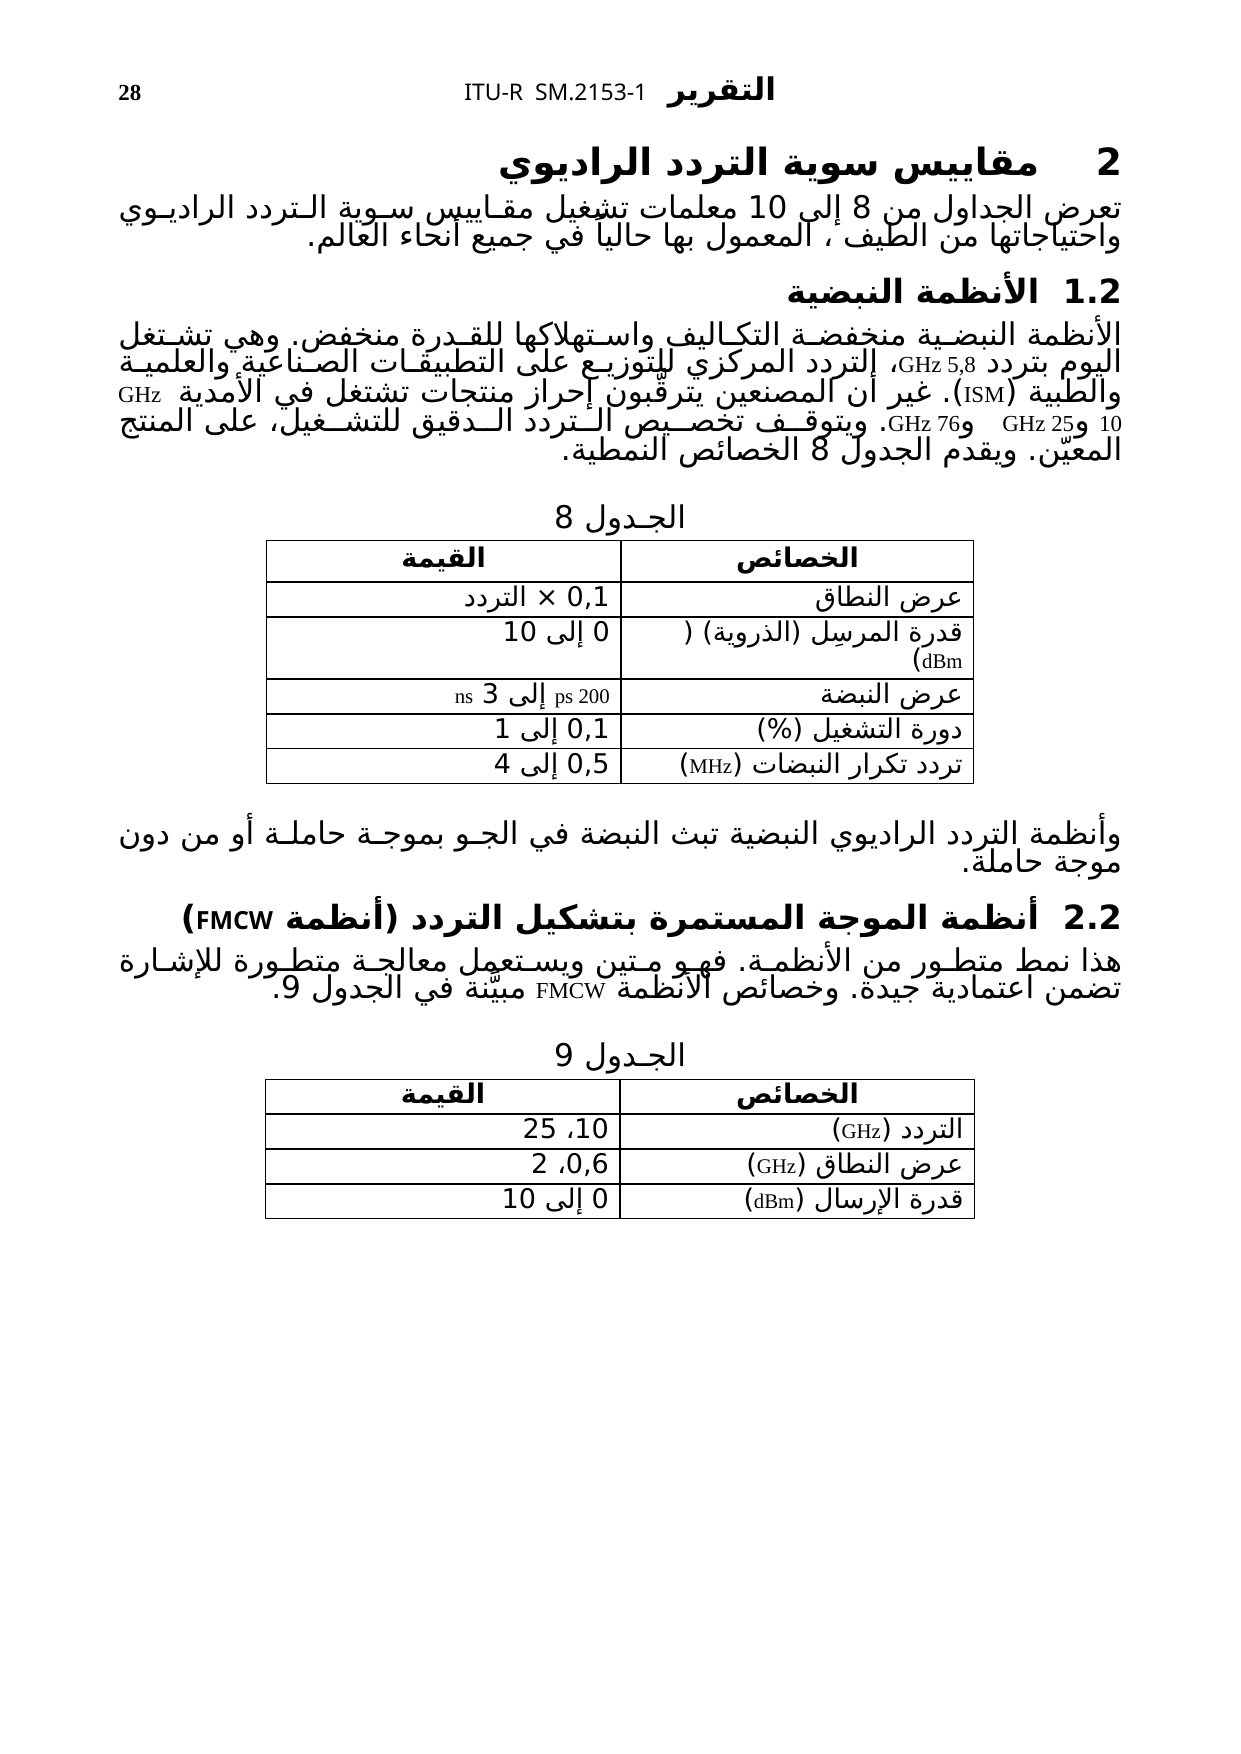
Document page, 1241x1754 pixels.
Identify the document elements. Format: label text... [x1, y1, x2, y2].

table_header الخصائص [621, 1080, 974, 1113]
subtitle 2 مقاييس سوية التردد الراديوي [613, 148, 746, 183]
table_header الخصائص [622, 541, 973, 581]
table_cell 0,1 × التردد [267, 583, 620, 616]
text تعرض الجداول من 8 إلى 10 معلمات تشغيل مقاييس سوية التردد الراديوي واحتياجاتها من الطيف ، المعمول بها حالياً في جميع أنحاء العالم. [118, 195, 1122, 253]
table_cell 0 إلى 10 [266, 1185, 619, 1218]
table_cell 0,1 إلى 1 [267, 715, 620, 748]
table_cell عرض النبضة [622, 680, 973, 713]
table_cell دورة التشغيل (%) [622, 715, 973, 748]
table_cell تردد تكرار النبضات (MHz) [622, 749, 973, 783]
subtitle 2.2 أنظمة الموجة المستمرة بتشكيل التردد (أنظمة FMCW) [875, 904, 1122, 935]
table_cell ps 200 إلى 3 ns [267, 680, 620, 713]
table_header القيمة [267, 541, 620, 581]
table_cell قدرة المرسِل (الذروية) (dBm) [622, 618, 973, 678]
table_cell 0 إلى 10 [267, 618, 620, 678]
table_cell عرض النطاق [622, 583, 973, 616]
subtitle 2.2 أنظمة الموجة المستمرة بتشكيل التردد (أنظمة FMCW) [456, 904, 785, 935]
text الجـدول 8 [118, 505, 1122, 534]
table_cell 0,6، 2 [266, 1150, 619, 1183]
table_cell عرض النطاق (GHz) [621, 1150, 974, 1183]
table_cell التردد (GHz) [621, 1115, 974, 1148]
text الجـدول 9 [118, 1044, 1122, 1073]
text هذا نمط متطور من الأنظمة. فهو متين ويستعمل معالجة متطورة للإشارة تضمن اعتمادية جيدة. وخصائص الأنظمة FMCW مبيَّنة في الجدول 9. [118, 948, 1122, 1006]
subtitle 2 مقاييس سوية التردد الراديوي [714, 148, 1122, 183]
subtitle 1.2 الأنظمة النبضية [118, 278, 1122, 309]
table_header القيمة [266, 1080, 619, 1113]
table_cell 0,5 إلى 4 [267, 749, 620, 783]
subtitle 2 مقاييس سوية التردد الراديوي [118, 148, 629, 183]
text الأنظمة النبضية منخفضة التكاليف واستهلاكها للقدرة منخفض. وهي تشتغل اليوم بتردد GHz 5,8، التردد المركزي للتوزيع على التطبيقات الصناعية والعلمية والطبية (ISM). غير أن المصنعين يترقَّبون إحراز منتجات تشتغل في الأمدية GHz 10 وGHz 25 وGHz 76. ويتوقف تخصيص التردد الدقيق للتشغيل، على المنتج المعيّن. ويقدم الجدول 8 الخصائص النمطية. [118, 322, 1122, 468]
table_cell 10، 25 [266, 1115, 619, 1148]
table_cell قدرة الإرسال (dBm) [621, 1185, 974, 1218]
text وأنظمة التردد الراديوي النبضية تبث النبضة في الجو بموجة حاملة أو من دون موجة حاملة. [118, 821, 1122, 879]
subtitle 2.2 أنظمة الموجة المستمرة بتشكيل التردد (أنظمة FMCW) [118, 904, 483, 935]
subtitle 2.2 أنظمة الموجة المستمرة بتشكيل التردد (أنظمة FMCW) [680, 904, 908, 935]
